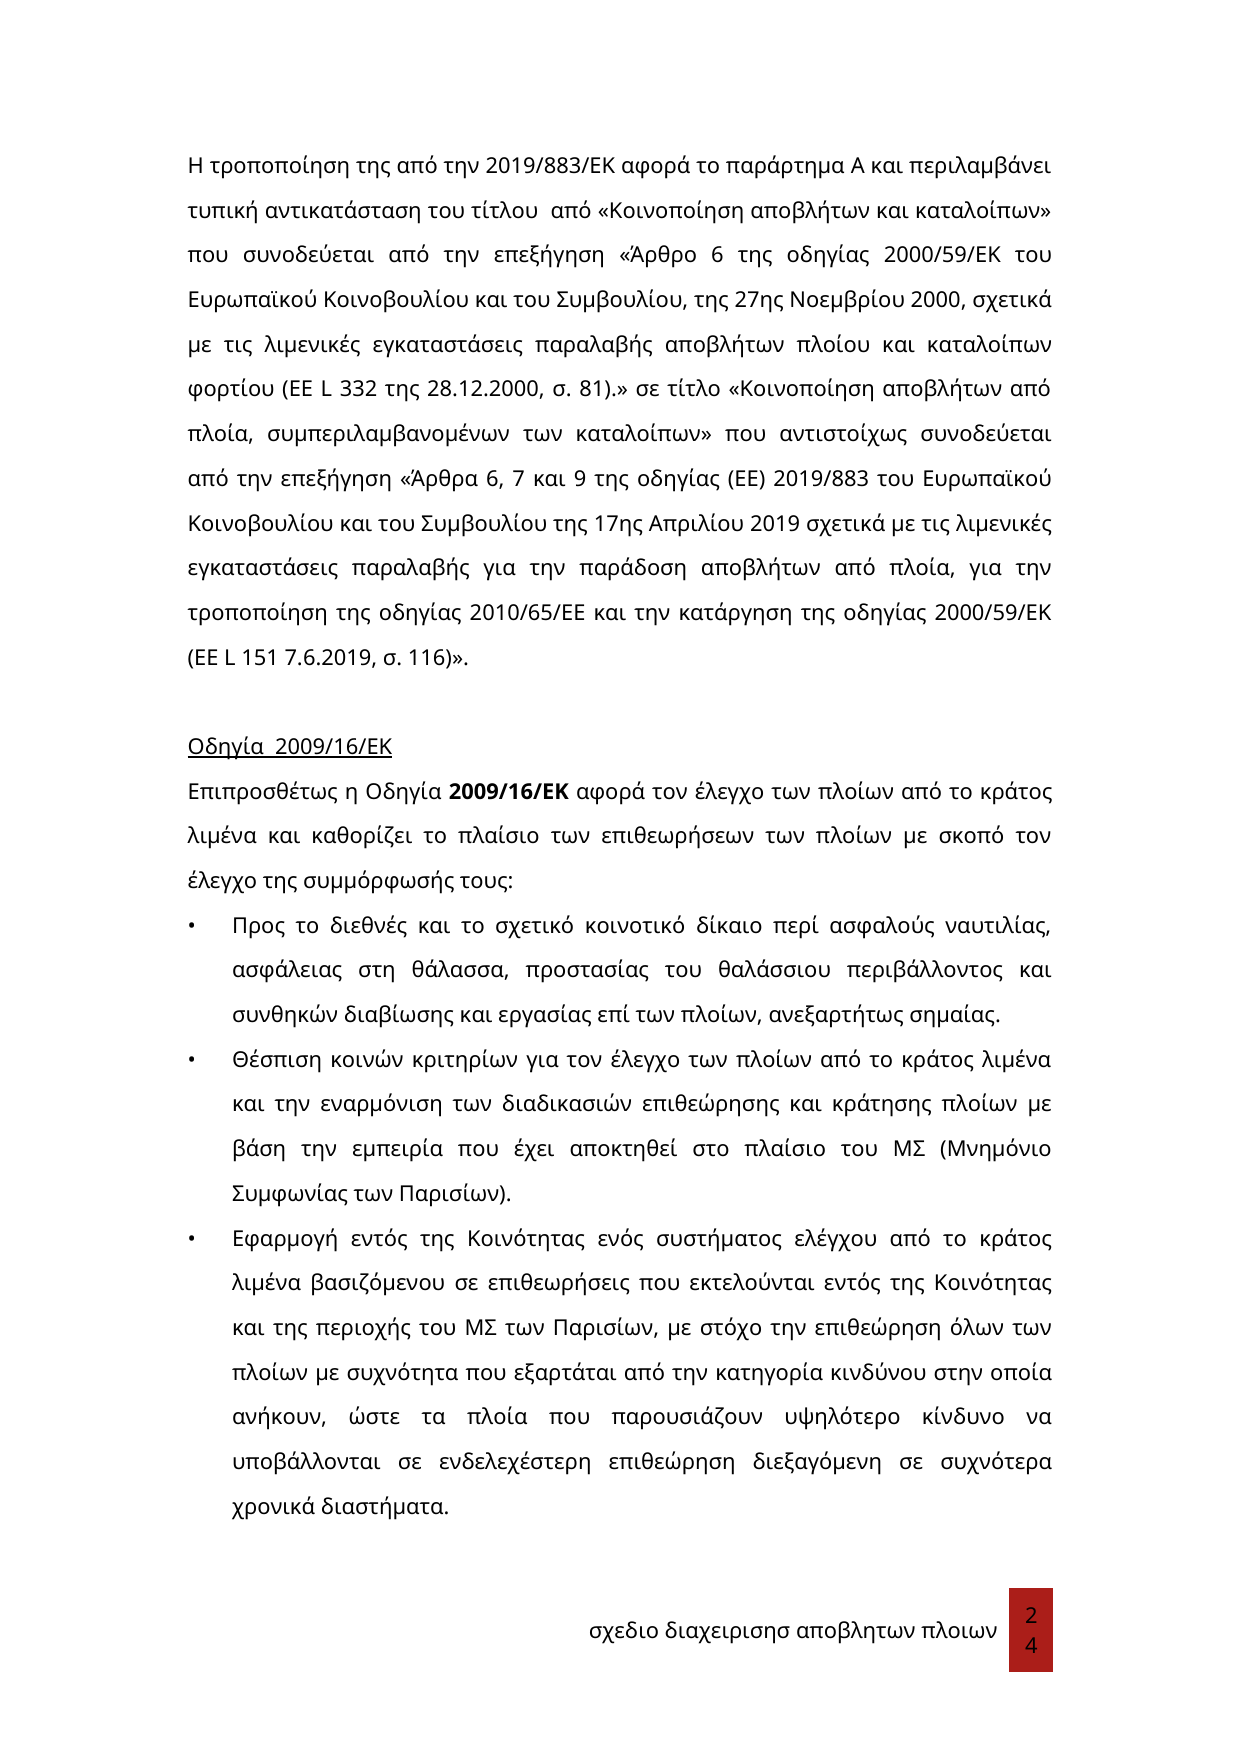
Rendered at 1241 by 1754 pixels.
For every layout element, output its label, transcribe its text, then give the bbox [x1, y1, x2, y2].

text Επιπροσθέτως η Οδηγία 2009/16/ΕΚ αφορά τον έλεγχο των πλοίων από το κράτος λιμένα και καθορίζει το πλαίσιο των επιθεωρήσεων των πλοίων με σκοπό τον έλεγχο της συμμόρφωσής τους: [187, 776, 1053, 895]
text • Εφαρμογή εντός της Κοινότητας ενός συστήματος ελέγχου από το κράτος λιμένα βασιζόμενου σε επιθεωρήσεις που εκτελούνται εντός της Κοινότητας και της περιοχής του ΜΣ των Παρισίων, με στόχο την επιθεώρηση όλων των πλοίων με συχνότητα που εξαρτάται από την κατηγορία κινδύνου στην οποία ανήκουν, ώστε τα πλοία που παρουσιάζουν υψηλότερο κίνδυνο να υποβάλλονται σε ενδελεχέστερη επιθεώρηση διεξαγόμενη σε συχνότερα χρονικά διαστήματα. [187, 1222, 1053, 1520]
text • Προς το διεθνές και το σχετικό κοινοτικό δίκαιο περί ασφαλούς ναυτιλίας, ασφάλειας στη θάλασσα, προστασίας του θαλάσσιου περιβάλλοντος και συνθηκών διαβίωσης και εργασίας επί των πλοίων, ανεξαρτήτως σημαίας. [187, 910, 1053, 1029]
text Οδηγία 2009/16/ΕΚ [187, 731, 1053, 761]
text • Θέσπιση κοινών κριτηρίων για τον έλεγχο των πλοίων από το κράτος λιμένα και την εναρμόνιση των διαδικασιών επιθεώρησης και κράτησης πλοίων με βάση την εμπειρία που έχει αποκτηθεί στο πλαίσιο του ΜΣ (Μνημόνιο Συµφωνίας των Παρισίων). [187, 1044, 1053, 1208]
text Η τροποποίηση της από την 2019/883/ΕΚ αφορά το παράρτημα Α και περιλαμβάνει τυπική αντικατάσταση του τίτλου από «Κοινοποίηση αποβλήτων και καταλοίπων» που συνοδεύεται από την επεξήγηση «Άρθρο 6 της οδηγίας 2000/59/ΕΚ του Ευρωπαϊκού Κοινοβουλίου και του Συμβουλίου, της 27ης Νοεμβρίου 2000, σχετικά με τις λιμενικές εγκαταστάσεις παραλαβής αποβλήτων πλοίου και καταλοίπων φορτίου (ΕΕ L 332 της 28.12.2000, σ. 81).» σε τίτλο «Κοινοποίηση αποβλήτων από πλοία, συμπεριλαμβανομένων των καταλοίπων» που αντιστοίχως συνοδεύεται από την επεξήγηση «Άρθρα 6, 7 και 9 της οδηγίας (ΕΕ) 2019/883 του Ευρωπαϊκού Κοινοβουλίου και του Συμβουλίου της 17ης Απριλίου 2019 σχετικά με τις λιμενικές εγκαταστάσεις παραλαβής για την παράδοση αποβλήτων από πλοία, για την τροποποίηση της οδηγίας 2010/65/ΕΕ και την κατάργηση της οδηγίας 2000/59/ΕΚ (ΕΕ L 151 7.6.2019, σ. 116)». [187, 150, 1053, 671]
